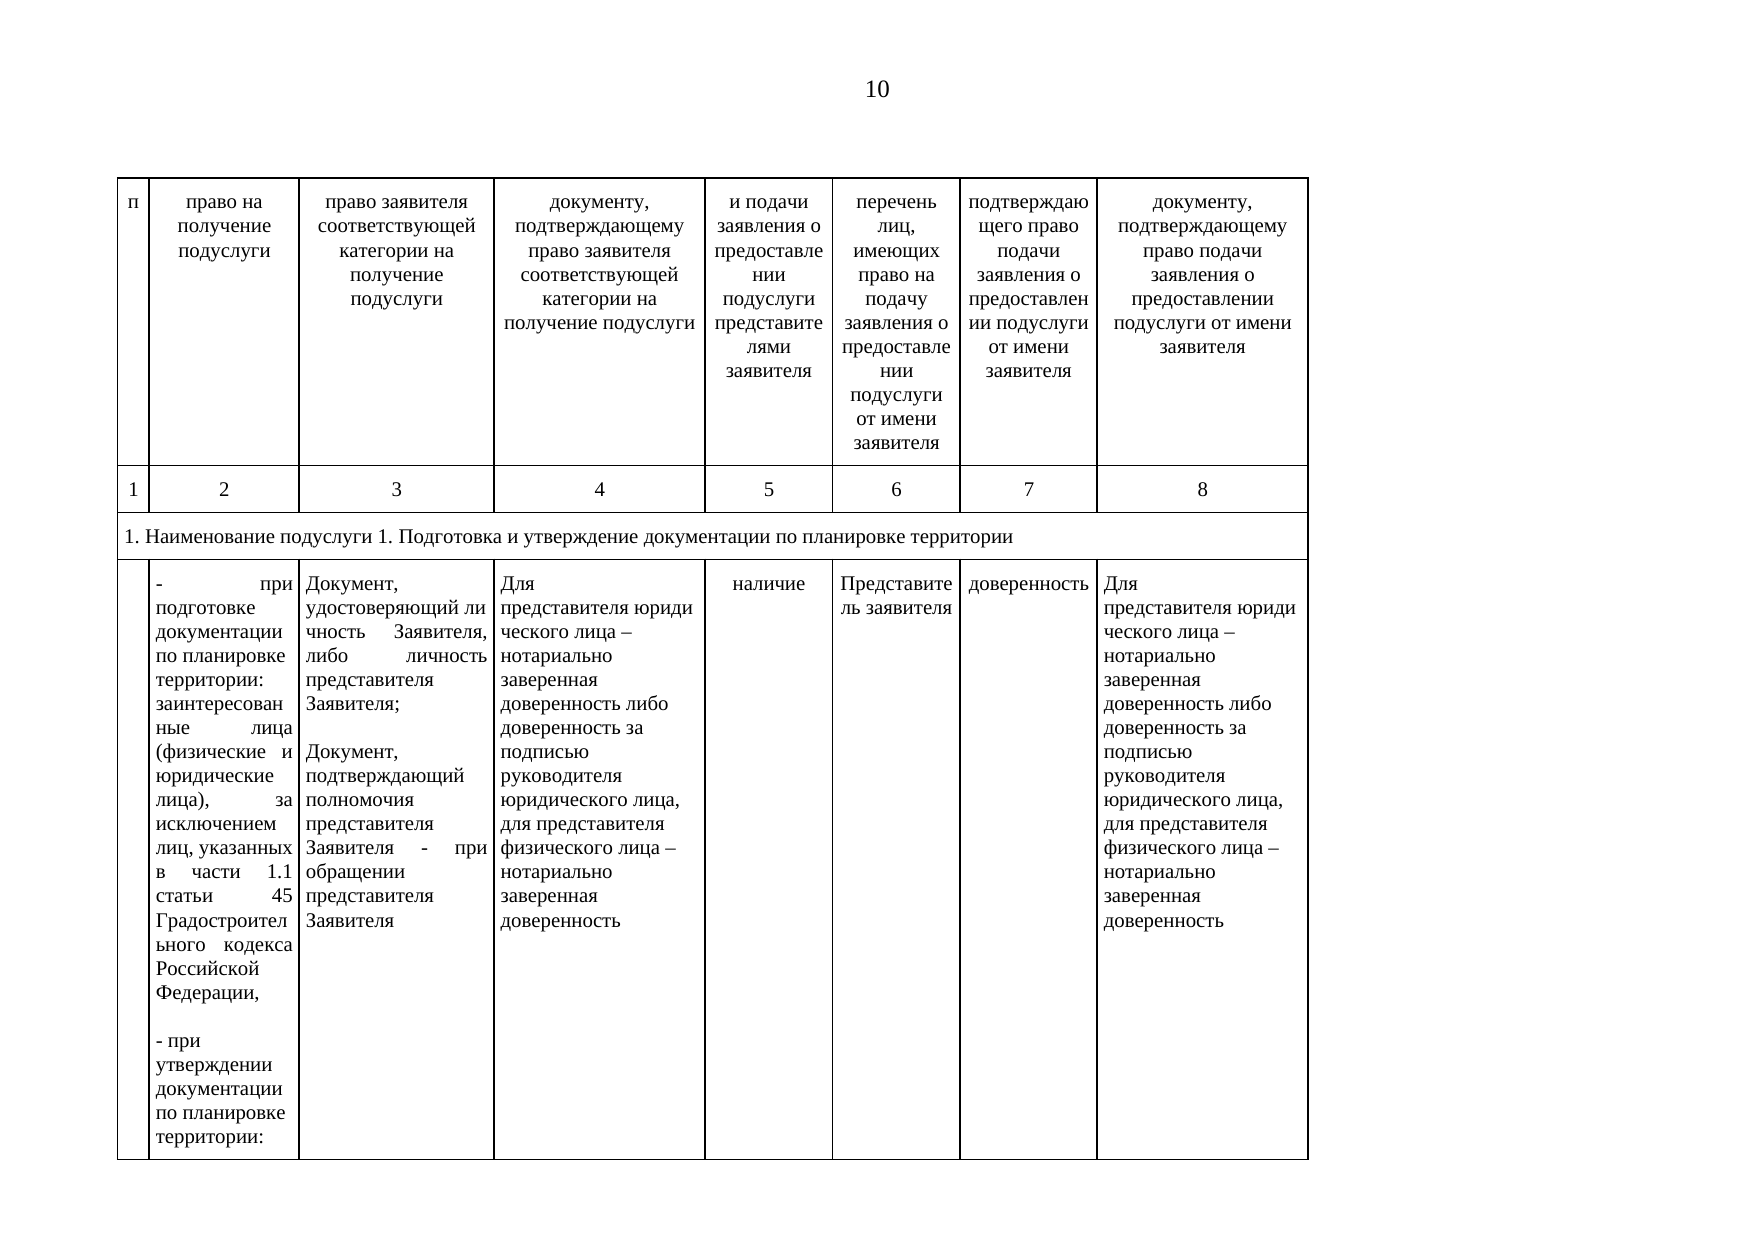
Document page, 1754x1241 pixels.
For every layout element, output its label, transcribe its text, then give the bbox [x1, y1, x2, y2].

table_cell 5 [706, 466, 832, 512]
table_cell 6 [833, 466, 959, 512]
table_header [495, 179, 704, 465]
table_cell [1098, 560, 1307, 1159]
table_cell доверенность [961, 560, 1096, 1159]
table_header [706, 179, 832, 465]
table_cell 7 [961, 466, 1096, 512]
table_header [961, 179, 1096, 465]
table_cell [300, 560, 493, 1159]
table_cell 1. Наименование подуслуги 1. Подготовка и утверждение документации по планировке территории [118, 513, 1307, 558]
table_cell 3 [300, 466, 493, 512]
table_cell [495, 560, 704, 1159]
table_cell 2 [150, 466, 298, 512]
table_cell 8 [1098, 466, 1307, 512]
table_cell 4 [495, 466, 704, 512]
table_cell 1 [118, 466, 148, 512]
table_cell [150, 560, 298, 1159]
table_cell [118, 560, 148, 1159]
table_cell наличие [706, 560, 832, 1159]
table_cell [833, 560, 959, 1159]
table_header N п/п [118, 179, 148, 465]
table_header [300, 179, 493, 465]
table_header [833, 179, 959, 465]
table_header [1098, 179, 1307, 465]
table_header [150, 179, 298, 465]
